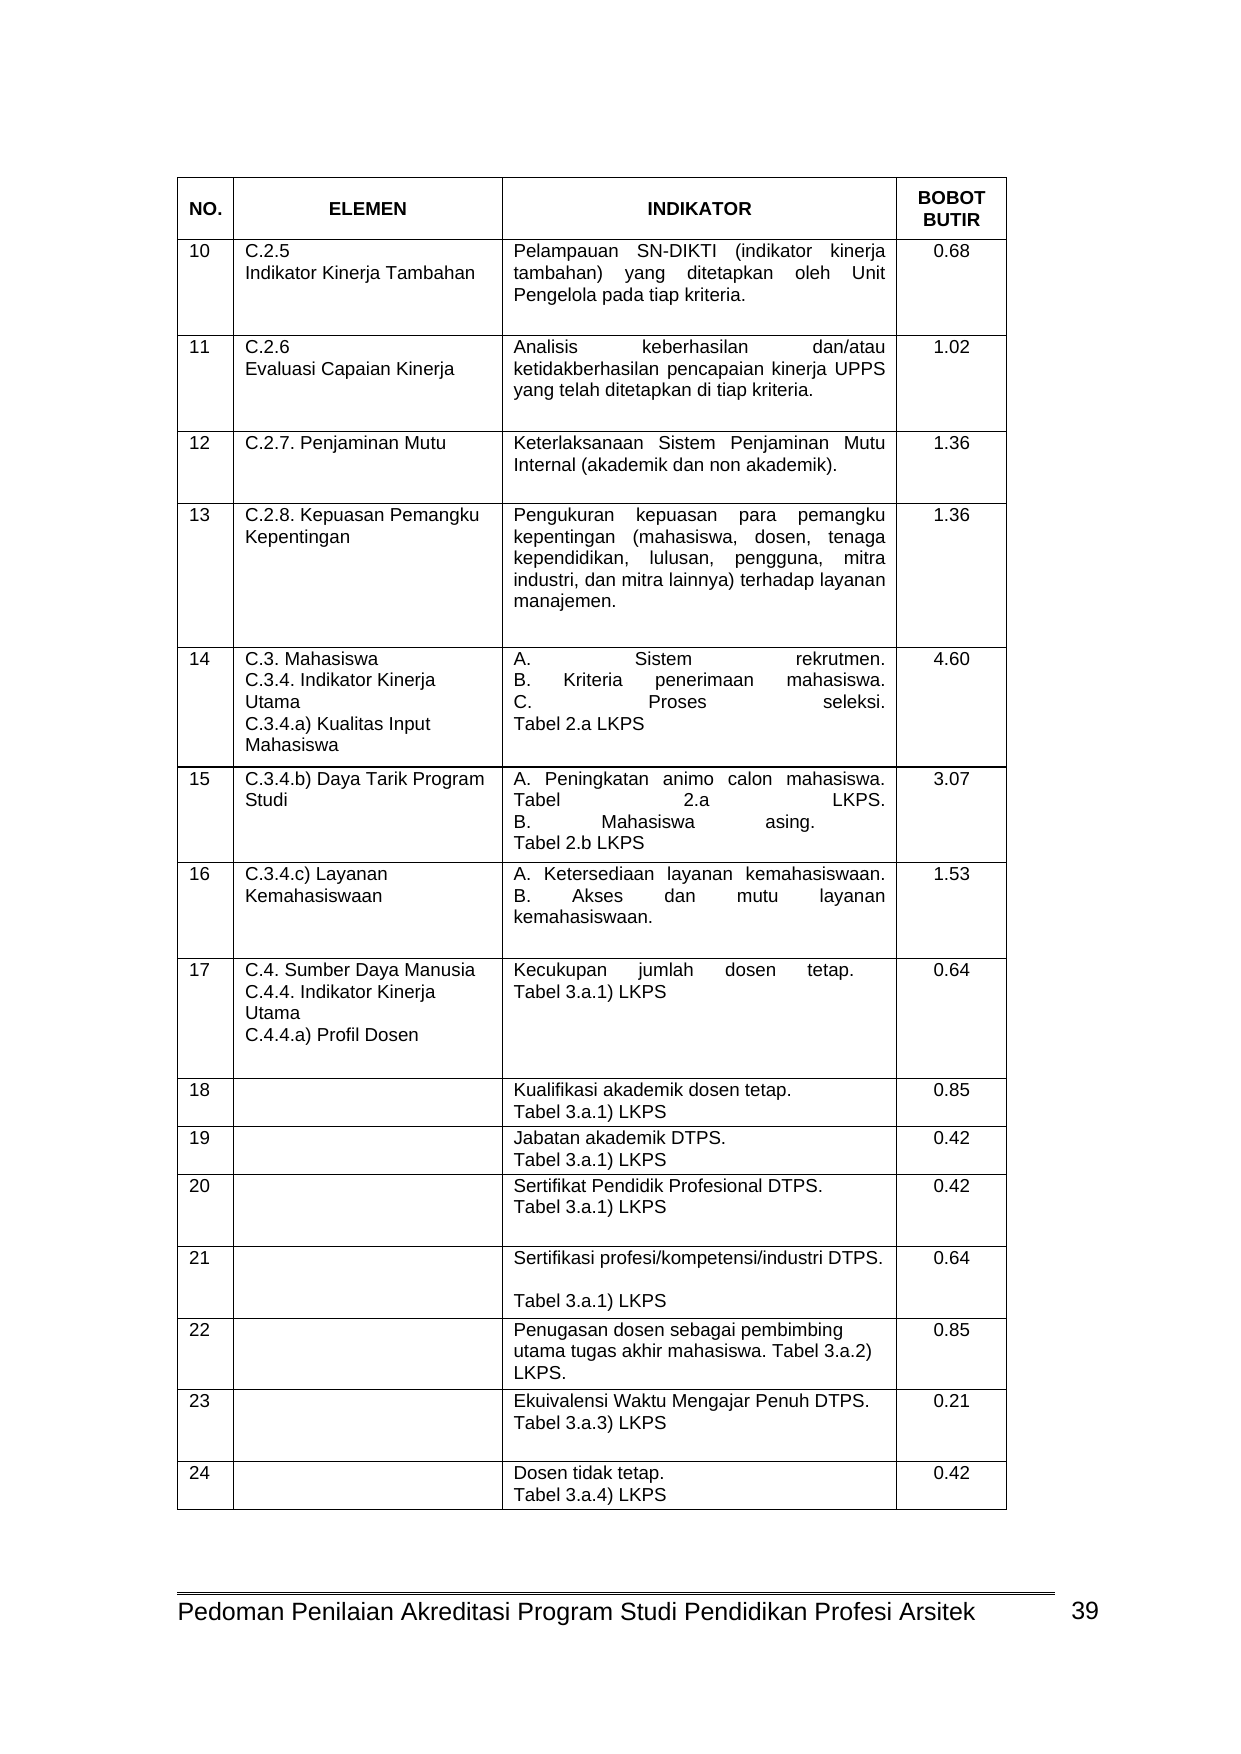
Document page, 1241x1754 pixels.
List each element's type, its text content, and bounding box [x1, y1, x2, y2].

table_cell 1.36 [897, 504, 1006, 647]
table_cell 15 [178, 768, 233, 862]
table_cell 1.02 [897, 336, 1006, 431]
table_cell 0.85 [897, 1319, 1006, 1389]
table_header NO. [178, 178, 233, 239]
table_cell Pelampauan SN-DIKTI (indikator kinerja tambahan) yang ditetapkan oleh Unit Pengelola pada tiap kriteria. [503, 240, 896, 335]
table_cell C.3. Mahasiswa C.3.4. Indikator Kinerja Utama C.3.4.a) Kualitas Input Mahasiswa [234, 648, 502, 766]
table_cell 0.68 [897, 240, 1006, 335]
table_cell 19 [178, 1127, 233, 1174]
table_cell [234, 1462, 502, 1509]
table_cell C.3.4.b) Daya Tarik Program Studi [234, 768, 502, 862]
table_cell A. Peningkatan animo calon mahasiswa. Tabel 2.a LKPS. B. Mahasiswa asing. Tabel 2.b LKPS [503, 768, 896, 862]
table_cell 14 [178, 648, 233, 766]
table_cell 18 [178, 1079, 233, 1126]
table_cell C.3.4.c) Layanan Kemahasiswaan [234, 863, 502, 958]
table_header BOBOT BUTIR [897, 178, 1006, 239]
table_cell C.2.5 Indikator Kinerja Tambahan [234, 240, 502, 335]
table_cell 3.07 [897, 768, 1006, 862]
table_cell Ekuivalensi Waktu Mengajar Penuh DTPS. Tabel 3.a.3) LKPS [503, 1390, 896, 1461]
table_cell Keterlaksanaan Sistem Penjaminan Mutu Internal (akademik dan non akademik). [503, 432, 896, 503]
table_cell Pengukuran kepuasan para pemangku kepentingan (mahasiswa, dosen, tenaga kependidikan, lulusan, pengguna, mitra industri, dan mitra lainnya) terhadap layanan manajemen. [503, 504, 896, 647]
table_cell 0.64 [897, 959, 1006, 1078]
table_cell 12 [178, 432, 233, 503]
table_cell 20 [178, 1175, 233, 1246]
table_cell Kecukupan jumlah dosen tetap. Tabel 3.a.1) LKPS [503, 959, 896, 1078]
table_cell 0.64 [897, 1247, 1006, 1317]
table_cell 24 [178, 1462, 233, 1509]
table_cell 17 [178, 959, 233, 1078]
table_cell C.4. Sumber Daya Manusia C.4.4. Indikator Kinerja Utama C.4.4.a) Profil Dosen [234, 959, 502, 1078]
table_cell 13 [178, 504, 233, 647]
table_cell 21 [178, 1247, 233, 1317]
table_cell 11 [178, 336, 233, 431]
table_cell A. Sistem rekrutmen. B. Kriteria penerimaan mahasiswa. C. Proses seleksi. Tabel 2.a LKPS [503, 648, 896, 766]
table_cell 4.60 [897, 648, 1006, 766]
table_cell 22 [178, 1319, 233, 1389]
table_cell C.2.7. Penjaminan Mutu [234, 432, 502, 503]
table_cell [234, 1175, 502, 1246]
table_cell Sertifikat Pendidik Profesional DTPS. Tabel 3.a.1) LKPS [503, 1175, 896, 1246]
table_cell C.2.8. Kepuasan Pemangku Kepentingan [234, 504, 502, 647]
table_cell 0.42 [897, 1127, 1006, 1174]
table_cell 23 [178, 1390, 233, 1461]
table_header ELEMEN [234, 178, 502, 239]
table_cell C.2.6 Evaluasi Capaian Kinerja [234, 336, 502, 431]
table_cell [234, 1127, 502, 1174]
table_cell [234, 1319, 502, 1389]
table_cell 0.42 [897, 1175, 1006, 1246]
table_cell 1.53 [897, 863, 1006, 958]
table_cell 16 [178, 863, 233, 958]
table_cell 0.21 [897, 1390, 1006, 1461]
table_cell A. Ketersediaan layanan kemahasiswaan. B. Akses dan mutu layanan kemahasiswaan. [503, 863, 896, 958]
table_cell [234, 1079, 502, 1126]
table_cell [234, 1247, 502, 1317]
table_cell Kualifikasi akademik dosen tetap. Tabel 3.a.1) LKPS [503, 1079, 896, 1126]
table_cell [234, 1390, 502, 1461]
table_cell Dosen tidak tetap. Tabel 3.a.4) LKPS [503, 1462, 896, 1509]
table_cell Sertifikasi profesi/kompetensi/industri DTPS. Tabel 3.a.1) LKPS [503, 1247, 896, 1317]
table_cell Analisis keberhasilan dan/atau ketidakberhasilan pencapaian kinerja UPPS yang telah ditetapkan di tiap kriteria. [503, 336, 896, 431]
table_cell 0.42 [897, 1462, 1006, 1509]
table_header INDIKATOR [503, 178, 896, 239]
table_cell 1.36 [897, 432, 1006, 503]
table_cell Penugasan dosen sebagai pembimbing utama tugas akhir mahasiswa. Tabel 3.a.2) LKPS. [503, 1319, 896, 1389]
table_cell 10 [178, 240, 233, 335]
table_cell Jabatan akademik DTPS. Tabel 3.a.1) LKPS [503, 1127, 896, 1174]
table_cell 0.85 [897, 1079, 1006, 1126]
